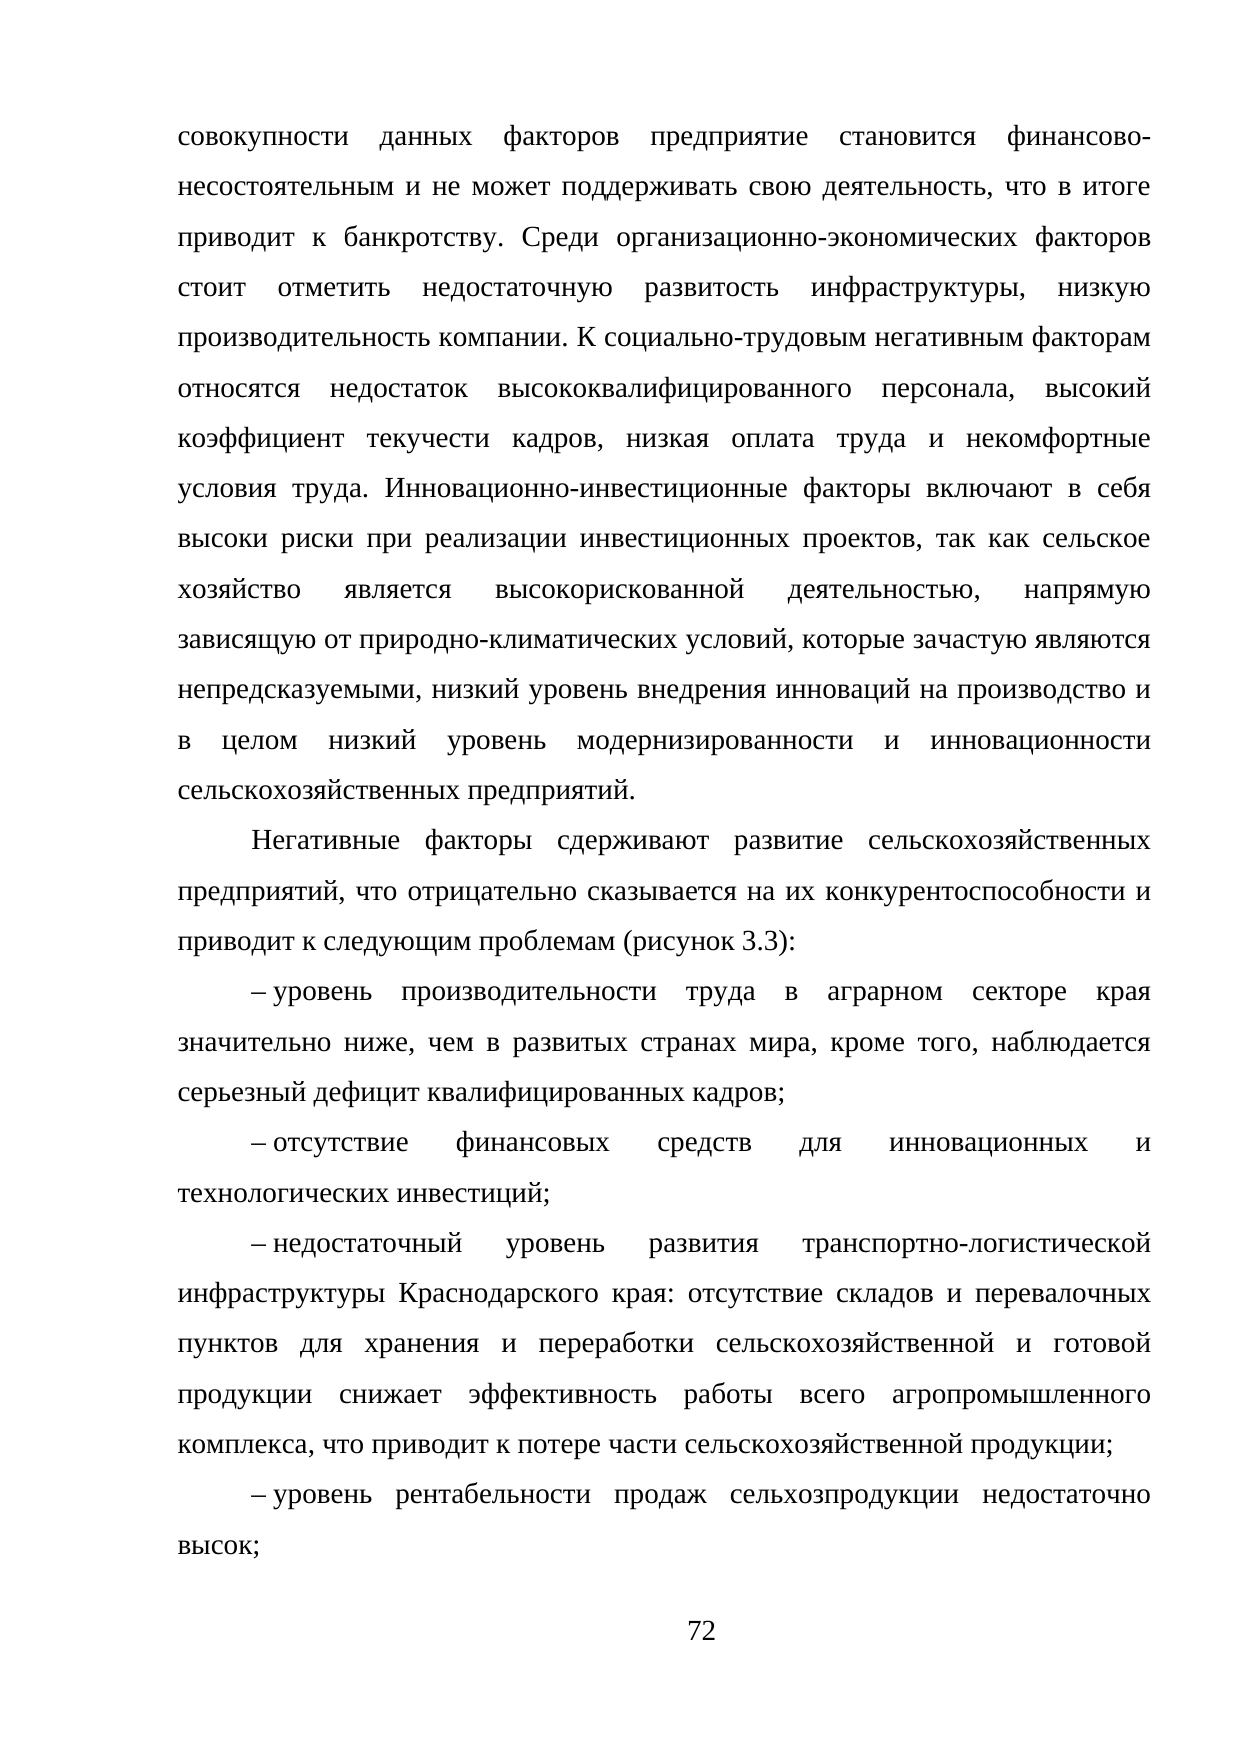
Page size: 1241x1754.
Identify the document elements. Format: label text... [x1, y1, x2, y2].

text – уровень производительности труда в аграрном секторе края значительно ниже, чем в развитых странах мира, кроме того, наблюдается серьезный дефицит квалифицированных кадров; [177, 973, 1152, 1108]
text – отсутствие финансовых средств для инновационных и технологических инвестиций; [177, 1124, 1152, 1208]
text – недостаточный уровень развития транспортно-логистической инфраструктуры Краснодарского края: отсутствие складов и перевалочных пунктов для хранения и переработки сельскохозяйственной и готовой продукции снижает эффективность работы всего агропромышленного комплекса, что приводит к потере части сельскохозяйственной продукции; [177, 1225, 1152, 1460]
text Негативные факторы сдерживают развитие сельскохозяйственных предприятий, что отрицательно сказывается на их конкурентоспособности и приводит к следующим проблемам (рисунок 3.3): [177, 822, 1152, 957]
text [177, 118, 1152, 806]
text – уровень рентабельности продаж сельхозпродукции недостаточно высок; [177, 1477, 1152, 1560]
